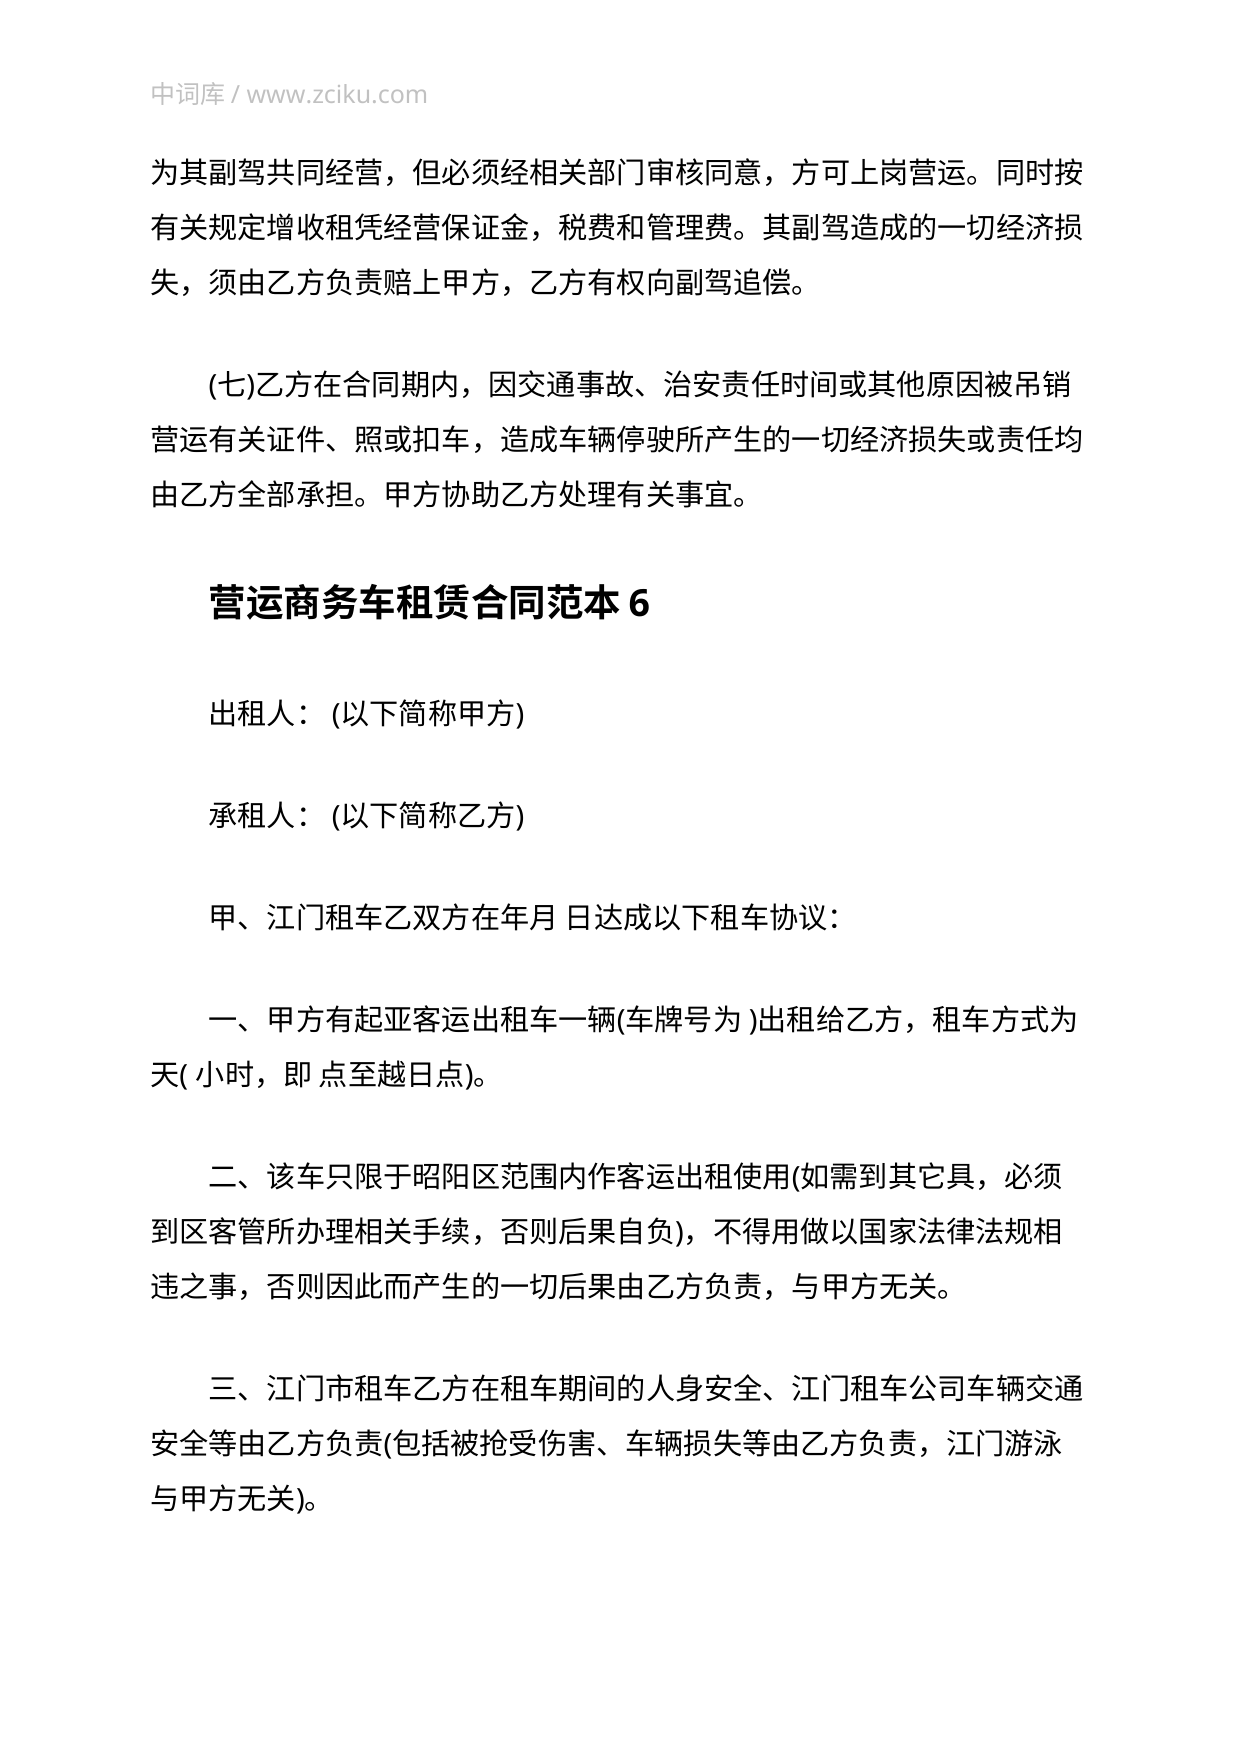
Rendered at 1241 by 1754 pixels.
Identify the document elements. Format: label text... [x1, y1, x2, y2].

text (七)乙方在合同期内，因交通事故、治安责任时间或其他原因被吊销营运有关证件、照或扣车，造成车辆停驶所产生的一切经济损失或责任均由乙方全部承担。甲方协助乙方处理有关事宜。 [150, 362, 1090, 514]
text 甲、江门租车乙双方在年月 日达成以下租车协议： [150, 895, 1090, 937]
text 出租人： (以下简称甲方) [150, 691, 1090, 733]
text 承租人： (以下简称乙方) [150, 793, 1090, 835]
text 营运商务车租赁合同范本6 [150, 573, 1090, 628]
text 二、该车只限于昭阳区范围内作客运出租使用(如需到其它具，必须到区客管所办理相关手续，否则后果自负)，不得用做以国家法律法规相违之事，否则因此而产生的一切后果由乙方负责，与甲方无关。 [150, 1153, 1090, 1306]
text 三、江门市租车乙方在租车期间的人身安全、江门租车公司车辆交通安全等由乙方负责(包括被抢受伤害、车辆损失等由乙方负责，江门游泳与甲方无关)。 [150, 1365, 1090, 1518]
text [150, 150, 1090, 302]
text 一、甲方有起亚客运出租车一辆(车牌号为 )出租给乙方，租车方式为天( 小时，即 点至越日点)。 [150, 997, 1090, 1094]
